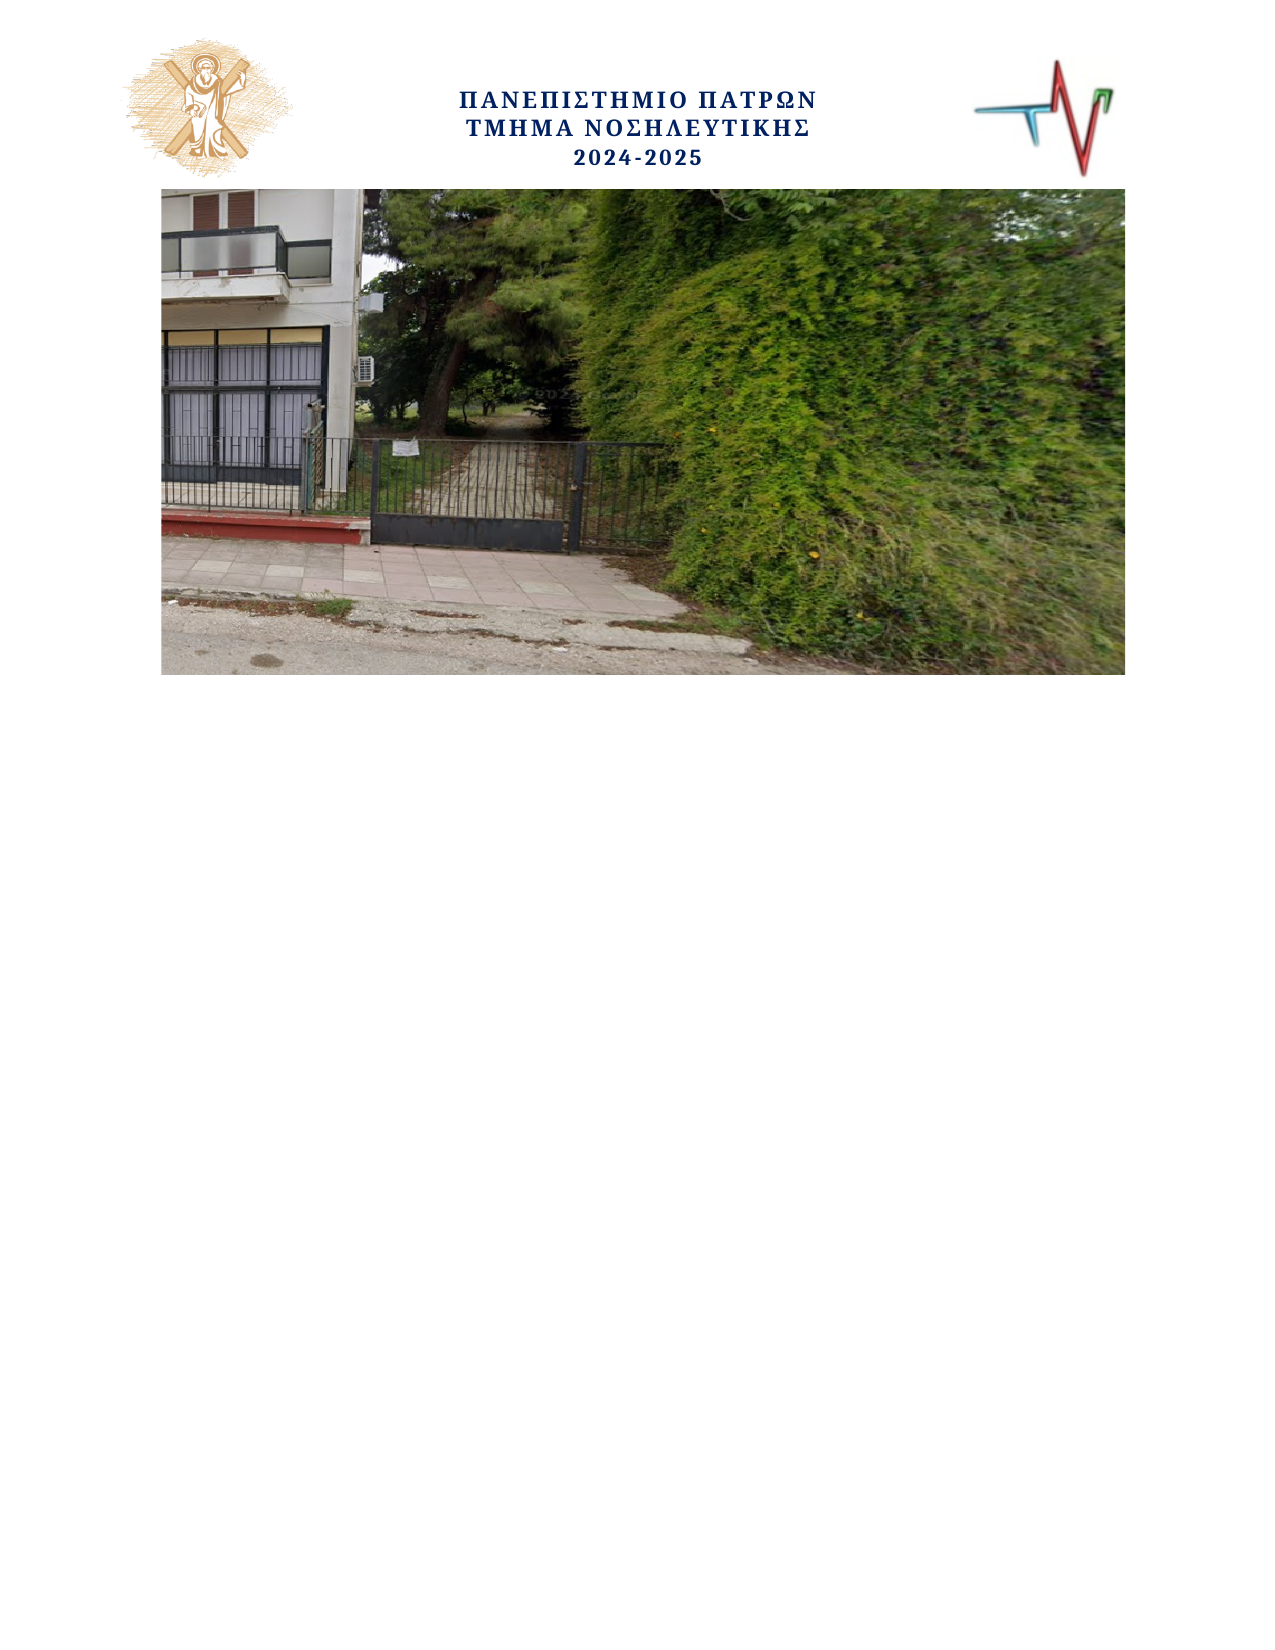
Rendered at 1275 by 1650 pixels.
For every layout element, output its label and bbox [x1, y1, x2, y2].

picture [161, 189, 1125, 675]
picture [112, 28, 301, 186]
picture [971, 57, 1117, 180]
